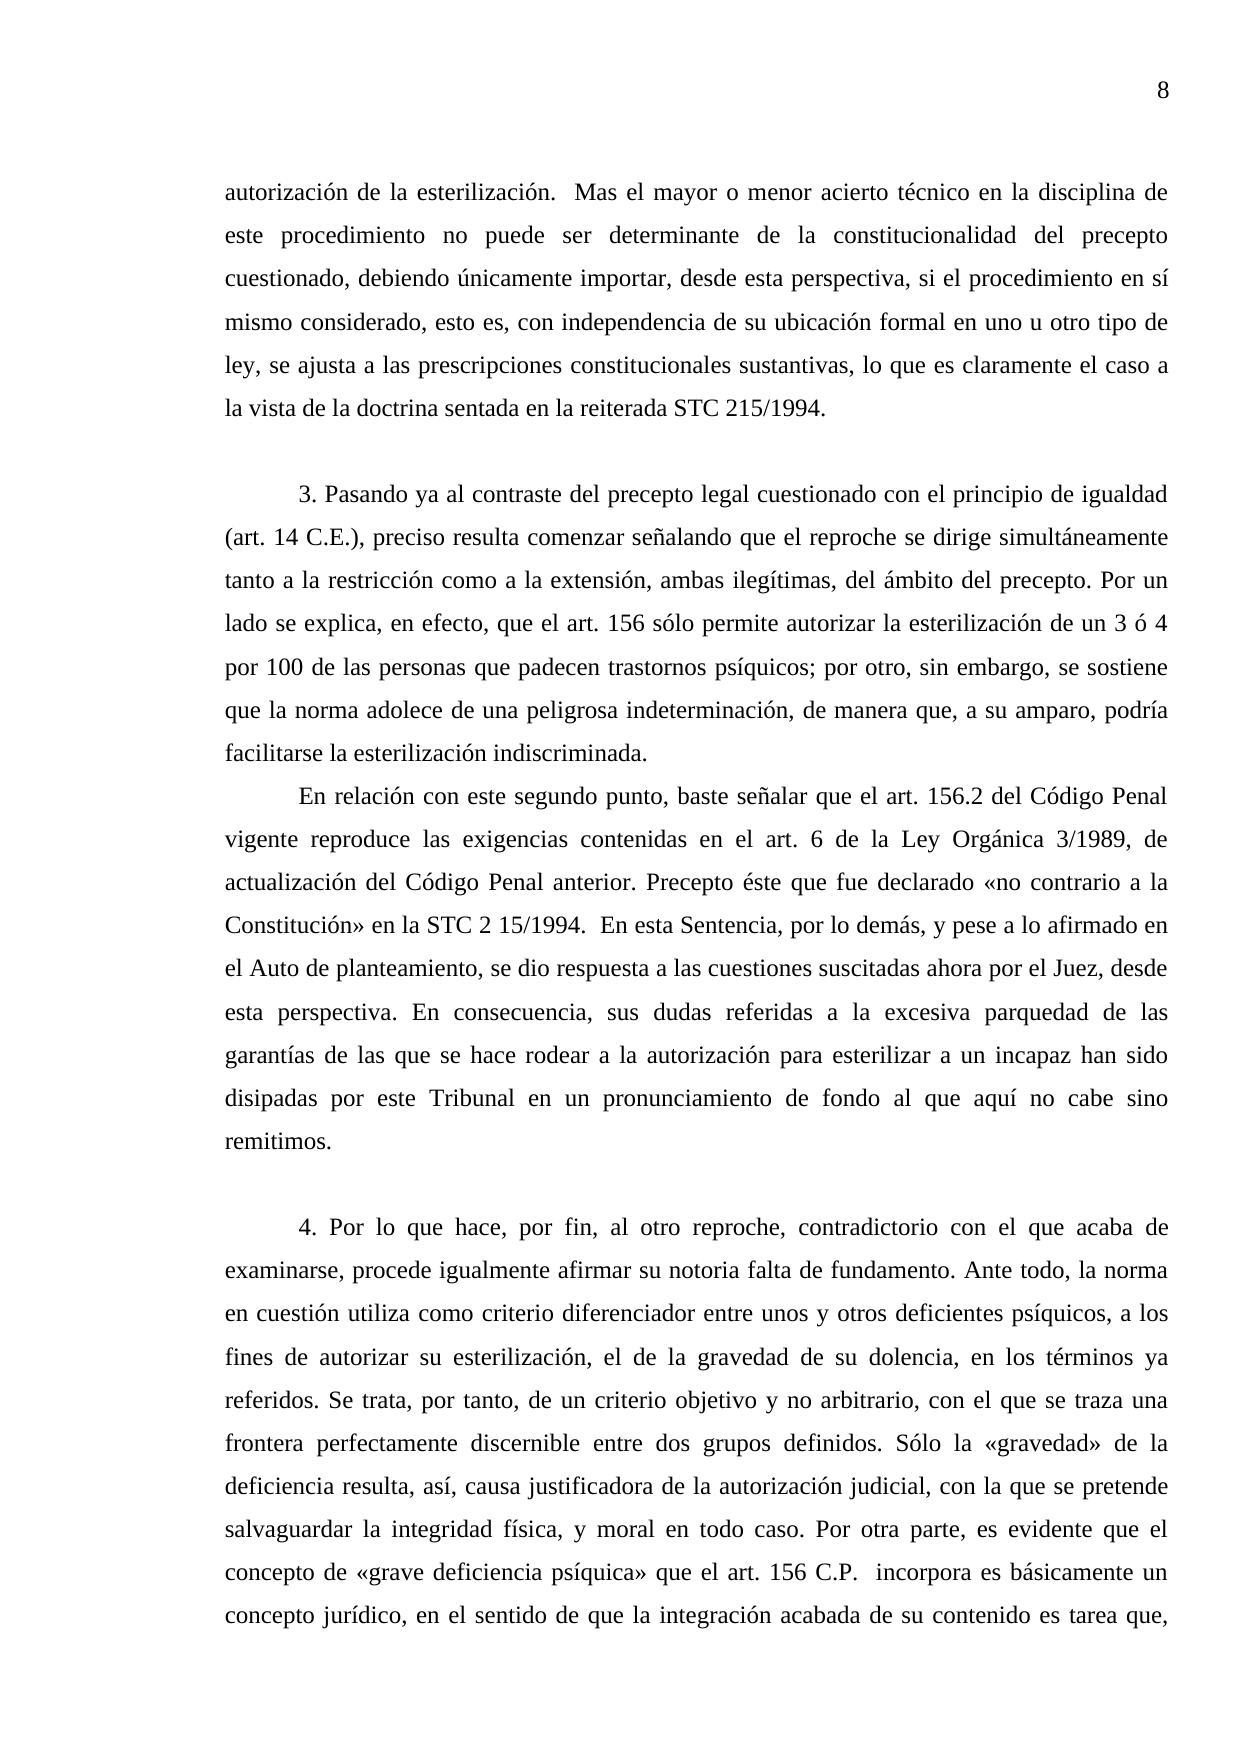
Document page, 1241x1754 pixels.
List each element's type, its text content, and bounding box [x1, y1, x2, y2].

text En relación con este segundo punto, baste señalar que el art. 156.2 del Código Penal vigente reproduce las exigencias contenidas en el art. 6 de la Ley Orgánica 3/1989, de actualización del Código Penal anterior. Precepto éste que fue declarado «no contrario a la Constitución» en la STC 2 15/1994. En esta Sentencia, por lo demás, y pese a lo afirmado en el Auto de planteamiento, se dio respuesta a las cuestiones suscitadas ahora por el Juez, desde esta perspectiva. En consecuencia, sus dudas referidas a la excesiva parquedad de las garantías de las que se hace rodear a la autorización para esterilizar a un incapaz han sido disipadas por este Tribunal en un pronunciamiento de fondo al que aquí no cabe sino remitimos. [224, 781, 1169, 1155]
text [224, 177, 1169, 422]
text 3. Pasando ya al contraste del precepto legal cuestionado con el principio de igualdad (art. 14 C.E.), preciso resulta comenzar señalando que el reproche se dirige simultáneamente tanto a la restricción como a la extensión, ambas ilegítimas, del ámbito del precepto. Por un lado se explica, en efecto, que el art. 156 sólo permite autorizar la esterilización de un 3 ó 4 por 100 de las personas que padecen trastornos psíquicos; por otro, sin embargo, se sostiene que la norma adolece de una peligrosa indeterminación, de manera que, a su amparo, podría facilitarse la esterilización indiscriminada. [224, 479, 1169, 767]
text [224, 1212, 1169, 1629]
